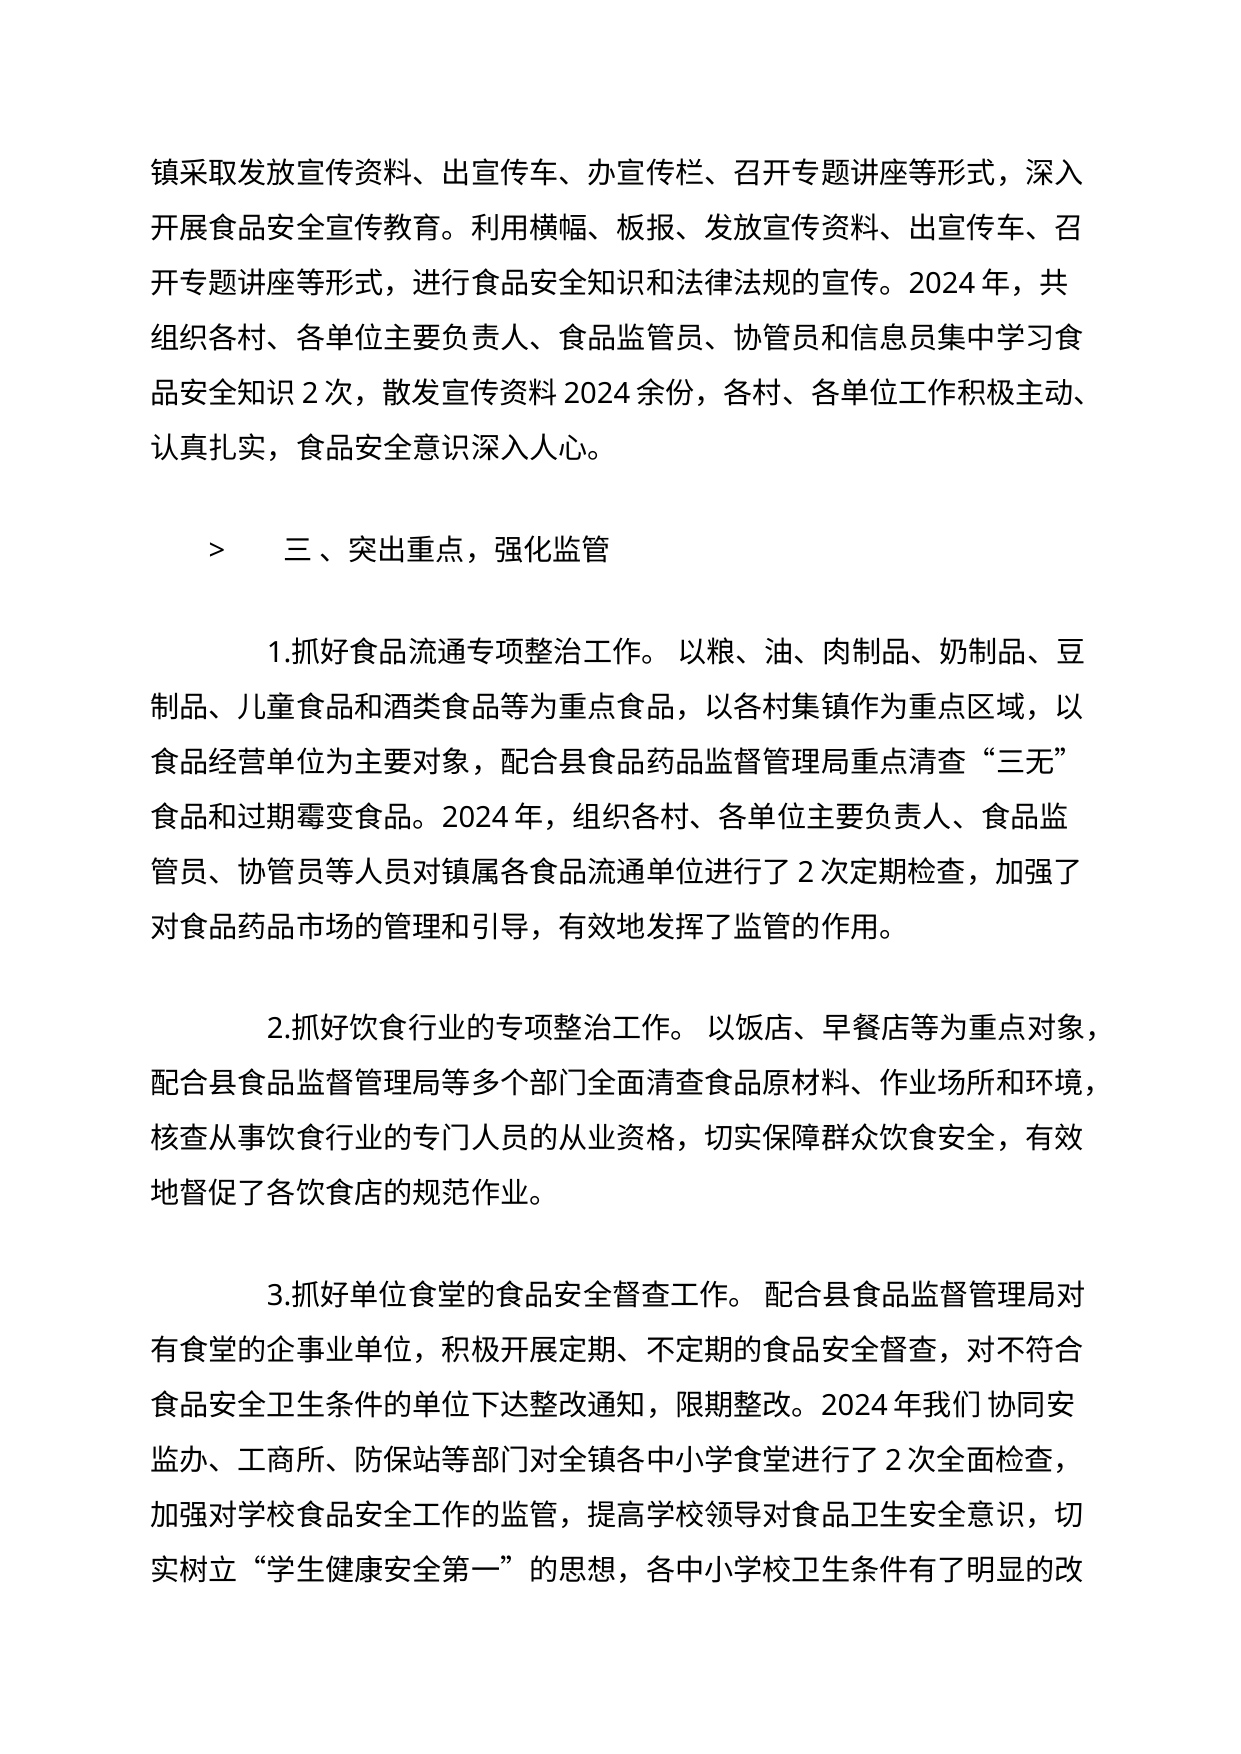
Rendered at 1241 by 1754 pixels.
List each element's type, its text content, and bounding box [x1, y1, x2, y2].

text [150, 1272, 1090, 1589]
text 1.抓好食品流通专项整治工作。 以粮、油、肉制品、奶制品、豆制品、儿童食品和酒类食品等为重点食品，以各村集镇作为重点区域，以食品经营单位为主要对象，配合县食品药品监督管理局重点清查“三无”食品和过期霉变食品。2024年，组织各村、各单位主要负责人、食品监管员、协管员等人员对镇属各食品流通单位进行了2次定期检查，加强了对食品药品市场的管理和引导，有效地发挥了监管的作用。 [150, 628, 1090, 946]
text > 三 、突出重点，强化监管 [150, 526, 1090, 569]
text 2.抓好饮食行业的专项整治工作。 以饭店、早餐店等为重点对象，配合县食品监督管理局等多个部门全面清查食品原材料、作业场所和环境，核查从事饮食行业的专门人员的从业资格，切实保障群众饮食安全，有效地督促了各饮食店的规范作业。 [150, 1005, 1090, 1212]
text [150, 150, 1090, 467]
